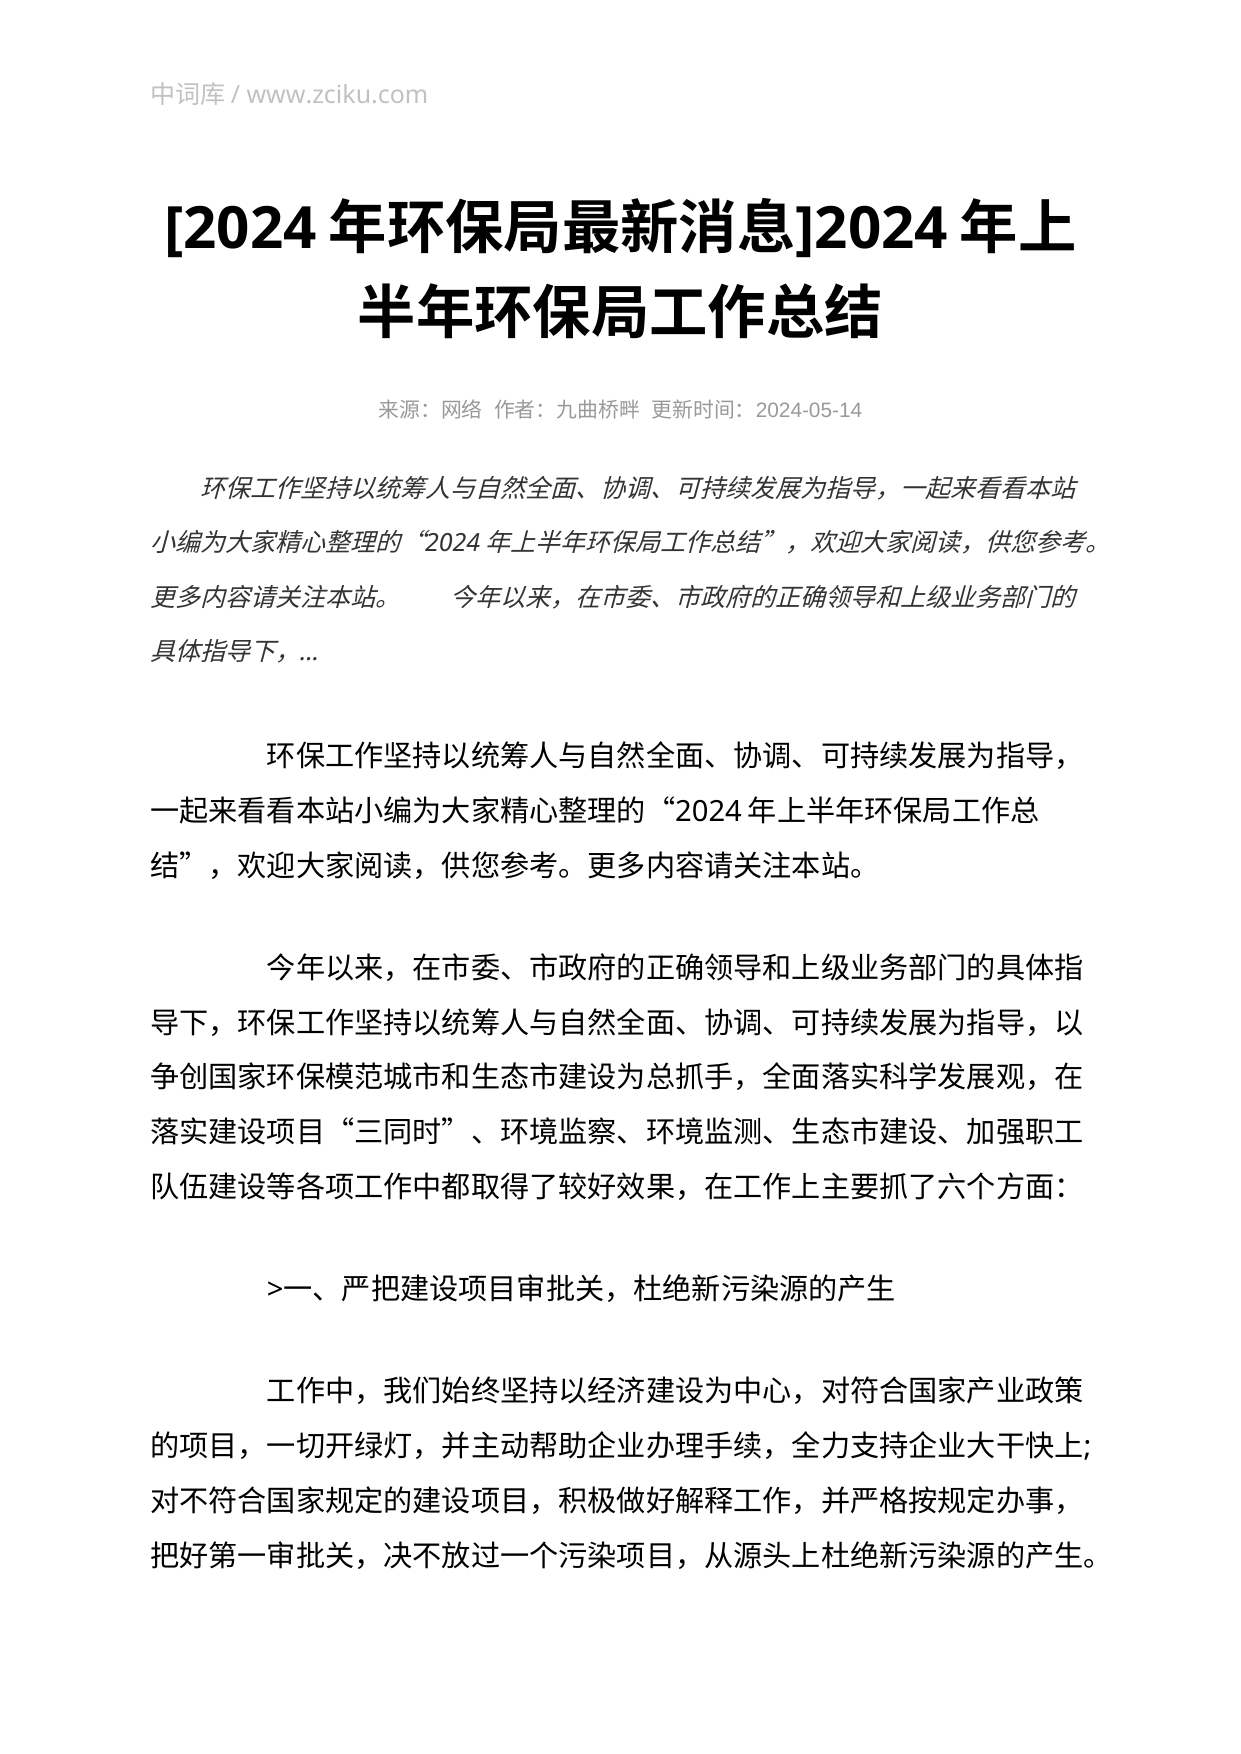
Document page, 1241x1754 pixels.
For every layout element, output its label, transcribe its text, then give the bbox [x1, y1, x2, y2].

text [150, 1368, 1090, 1575]
text 环保工作坚持以统筹人与自然全面、协调、可持续发展为指导，一起来看看本站小编为大家精心整理的“2024年上半年环保局工作总结”，欢迎大家阅读，供您参考。更多内容请关注本站。 今年以来，在市委、市政府的正确领导和上级业务部门的具体指导下，... [150, 468, 1090, 668]
subtitle [2024年环保局最新消息]2024年上半年环保局工作总结 [150, 181, 1090, 351]
text 来源：网络 作者：九曲桥畔 更新时间：2024-05-14 [150, 397, 1090, 421]
text 今年以来，在市委、市政府的正确领导和上级业务部门的具体指导下，环保工作坚持以统筹人与自然全面、协调、可持续发展为指导，以争创国家环保模范城市和生态市建设为总抓手，全面落实科学发展观，在落实建设项目“三同时”、环境监察、环境监测、生态市建设、加强职工队伍建设等各项工作中都取得了较好效果，在工作上主要抓了六个方面： [150, 944, 1090, 1206]
text 环保工作坚持以统筹人与自然全面、协调、可持续发展为指导，一起来看看本站小编为大家精心整理的“2024年上半年环保局工作总结”，欢迎大家阅读，供您参考。更多内容请关注本站。 [150, 733, 1090, 885]
text >一、严把建设项目审批关，杜绝新污染源的产生 [150, 1266, 1090, 1308]
